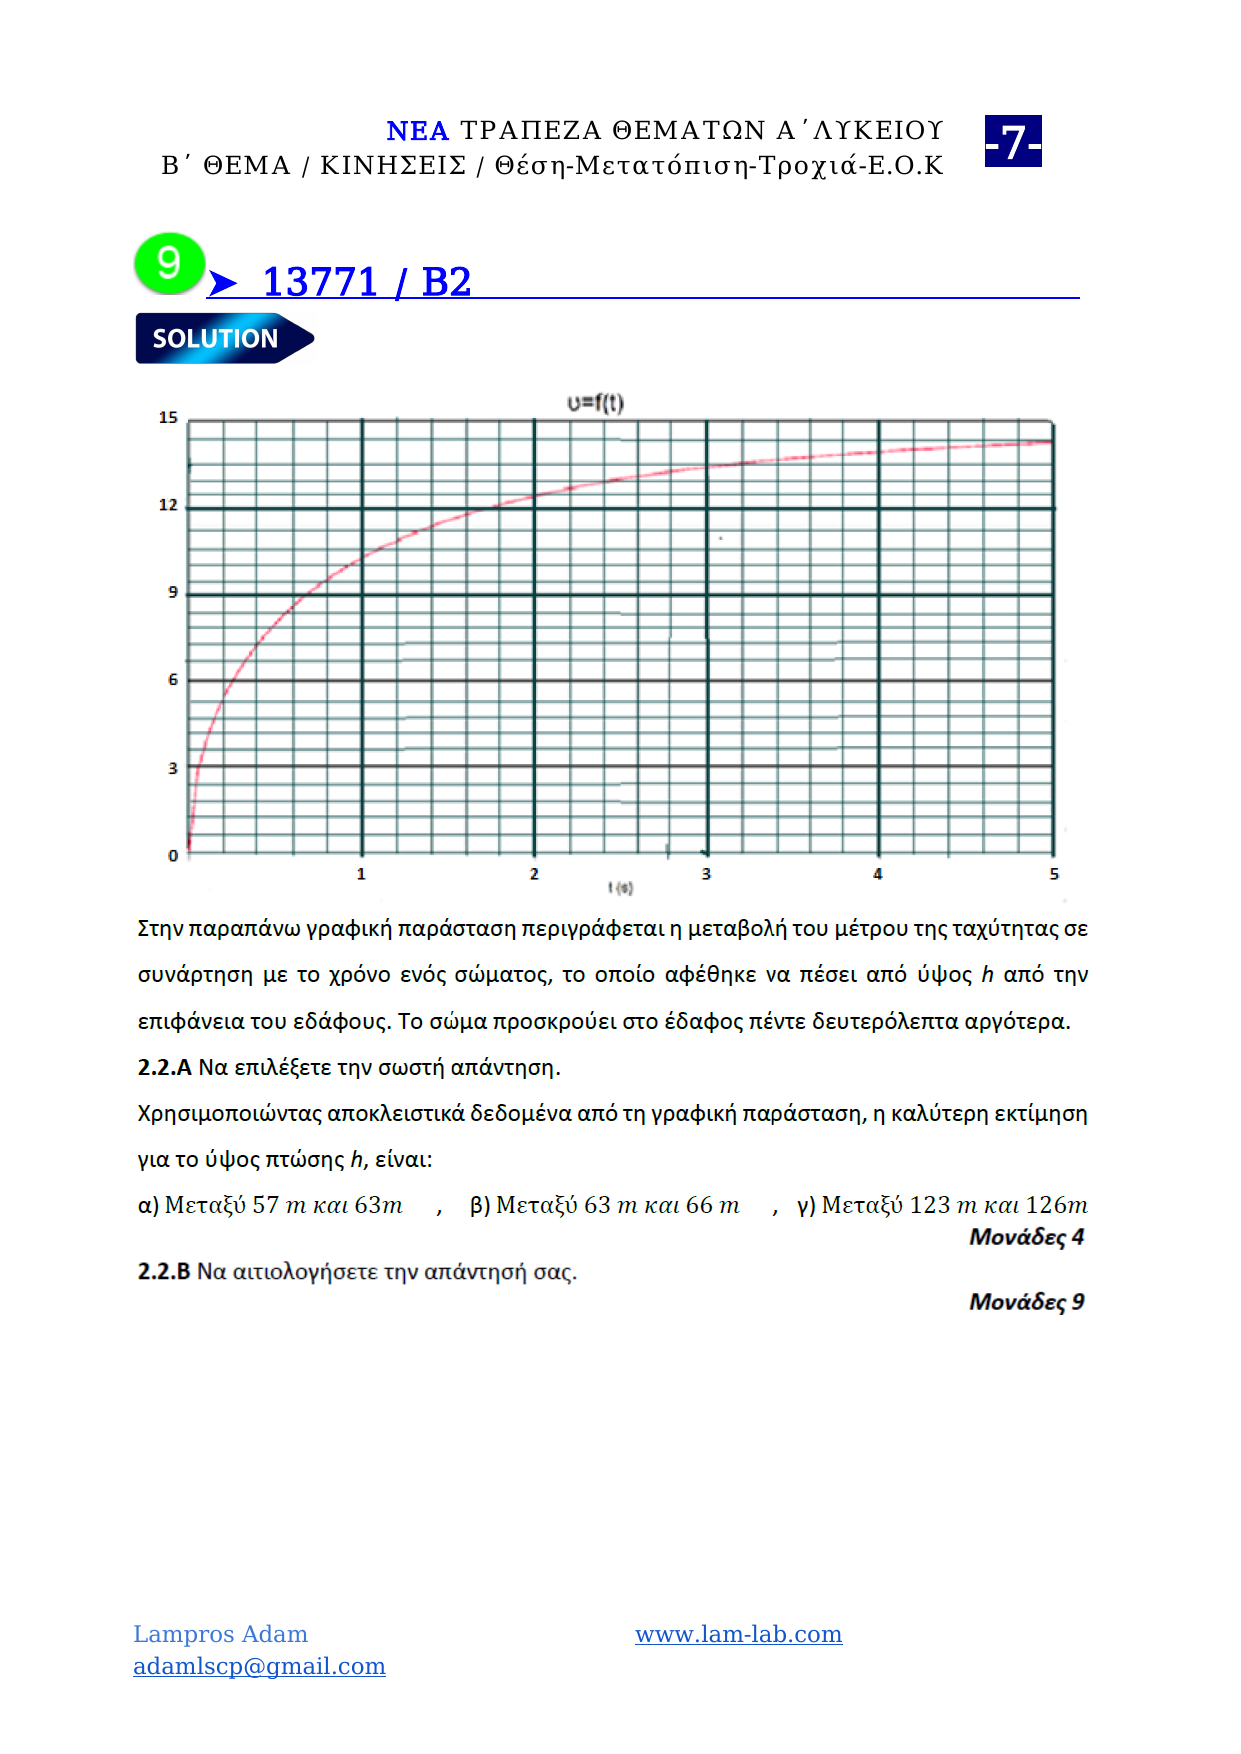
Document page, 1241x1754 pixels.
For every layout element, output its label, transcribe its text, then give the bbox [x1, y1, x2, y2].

picture [132, 231, 207, 295]
picture [132, 910, 1090, 1219]
title ➤ 13771 / B2 [133, 231, 1090, 374]
picture [132, 312, 318, 365]
picture [132, 1222, 1090, 1315]
picture [132, 390, 1090, 907]
